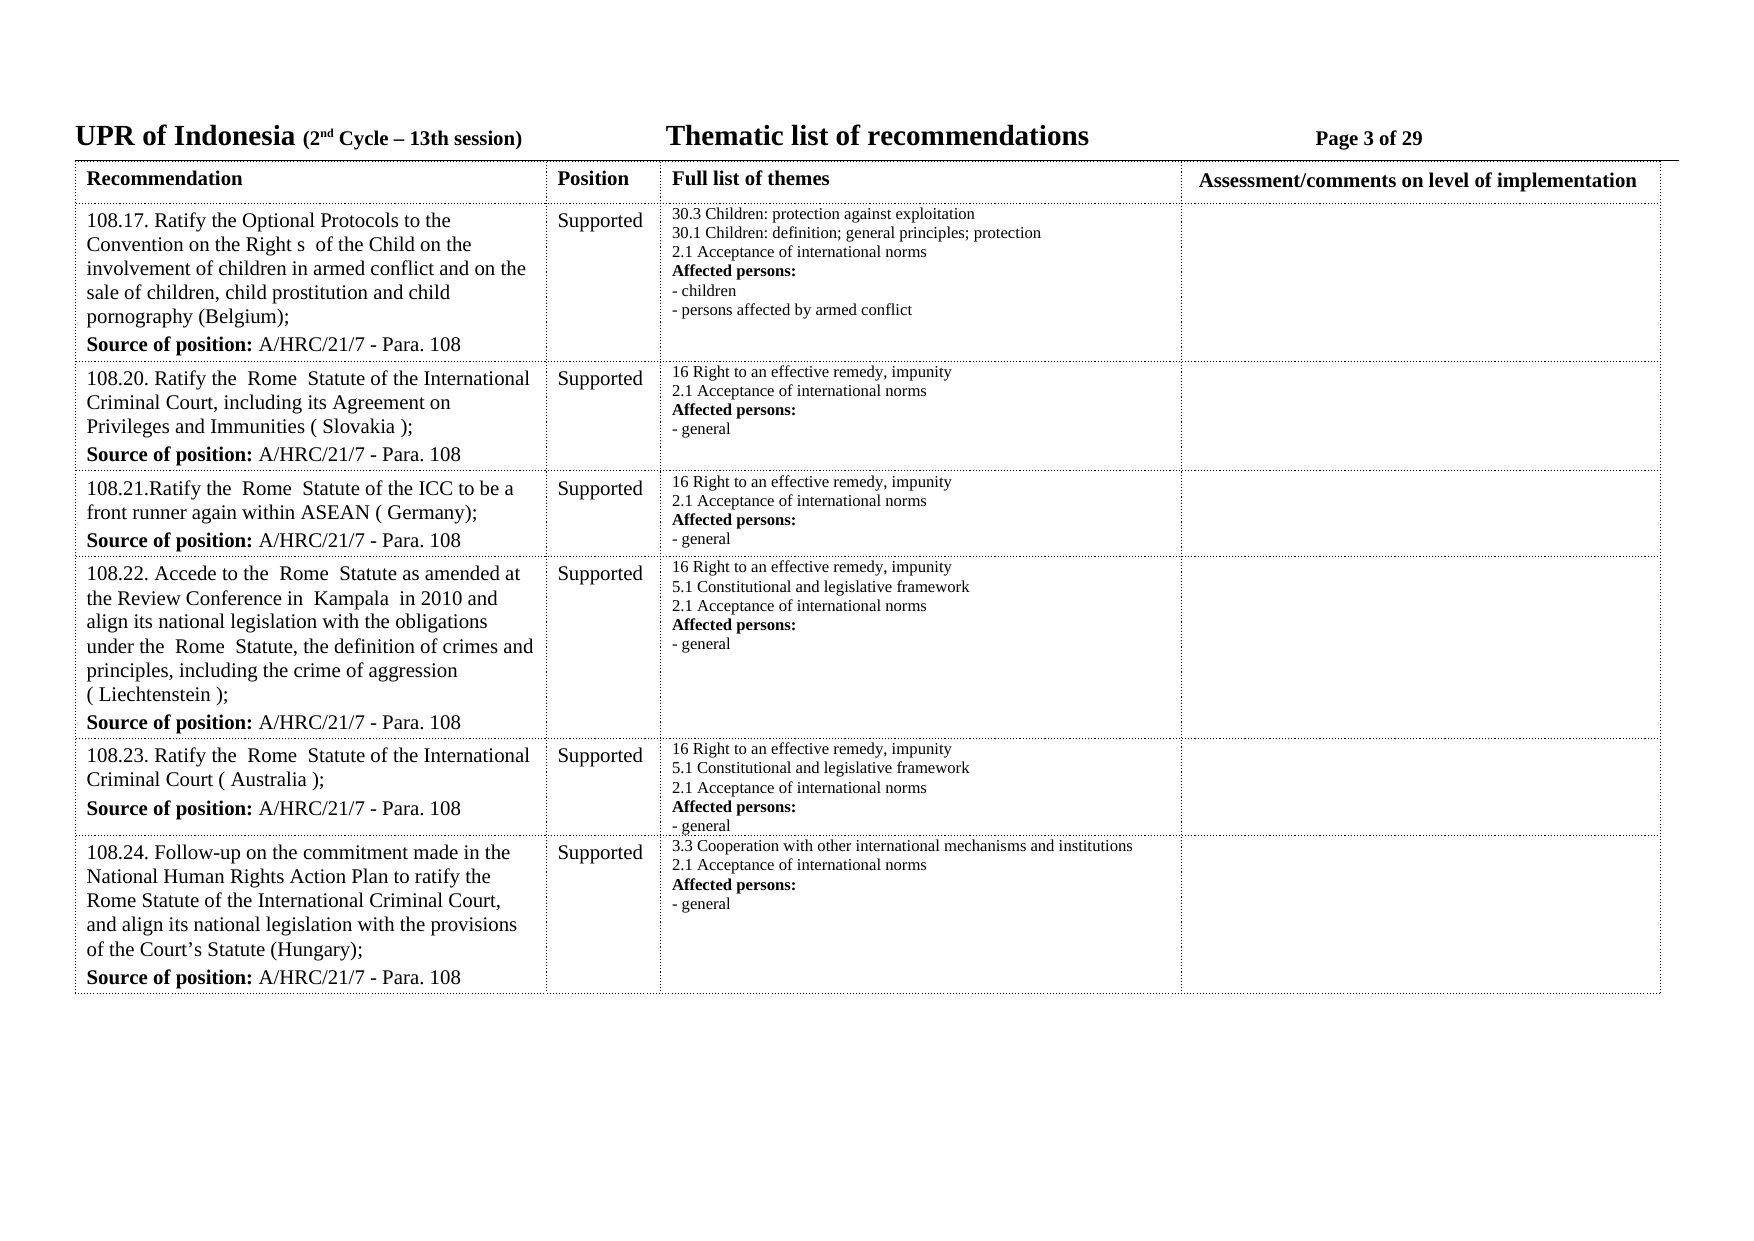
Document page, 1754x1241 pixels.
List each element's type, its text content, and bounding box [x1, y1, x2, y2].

table_header Position [546, 161, 661, 203]
table_cell 16 Right to an effective remedy, impunity 5.1 Constitutional and legislative framework 2.1 Acceptance of international norms Affected persons: - general [661, 556, 1181, 738]
table_cell [1181, 835, 1661, 993]
table_cell 108.17. Ratify the Optional Protocols to the Convention on the Right s of the Child on the involvement of children in armed conflict and on the sale of children, child prostitution and child pornography (Belgium); Source of position: A/HRC/21/7 - Para. 108 [75, 203, 546, 361]
table_cell [1181, 361, 1661, 470]
table_cell 16 Right to an effective remedy, impunity 2.1 Acceptance of international norms Affected persons: - general [661, 361, 1181, 470]
table_cell [1181, 470, 1661, 556]
table_header Full list of themes [661, 161, 1181, 203]
table_header Recommendation [75, 161, 546, 203]
table_cell 30.3 Children: protection against exploitation 30.1 Children: definition; general principles; protection 2.1 Acceptance of international norms Affected persons: - children - persons affected by armed conflict [661, 203, 1181, 361]
table_cell Supported [546, 361, 661, 470]
table_cell Supported [546, 556, 661, 738]
table_cell 108.22. Accede to the Rome Statute as amended at the Review Conference in Kampala in 2010 and align its national legislation with the obligations under the Rome Statute, the definition of crimes and principles, including the crime of aggression ( Liechtenstein ); Source of position: A/HRC/21/7 - Para. 108 [75, 556, 546, 738]
table_cell 108.20. Ratify the Rome Statute of the International Criminal Court, including its Agreement on Privileges and Immunities ( Slovakia ); Source of position: A/HRC/21/7 - Para. 108 [75, 361, 546, 470]
table_cell 108.23. Ratify the Rome Statute of the International Criminal Court ( Australia ); Source of position: A/HRC/21/7 - Para. 108 [75, 738, 546, 835]
table_cell 108.21.Ratify the Rome Statute of the ICC to be a front runner again within ASEAN ( Germany); Source of position: A/HRC/21/7 - Para. 108 [75, 470, 546, 556]
table_cell Supported [546, 835, 661, 993]
table_cell 16 Right to an effective remedy, impunity 5.1 Constitutional and legislative framework 2.1 Acceptance of international norms Affected persons: - general [661, 738, 1181, 835]
table_cell Supported [546, 738, 661, 835]
table_cell 16 Right to an effective remedy, impunity 2.1 Acceptance of international norms Affected persons: - general [661, 470, 1181, 556]
table_cell 3.3 Cooperation with other international mechanisms and institutions 2.1 Acceptance of international norms Affected persons: - general [661, 835, 1181, 993]
table_cell [1181, 556, 1661, 738]
table_cell Supported [546, 470, 661, 556]
table_cell Supported [546, 203, 661, 361]
table_header Assessment/comments on level of implementation [1181, 161, 1661, 203]
table_cell [1181, 203, 1661, 361]
table_cell 108.24. Follow-up on the commitment made in the National Human Rights Action Plan to ratify the Rome Statute of the International Criminal Court, and align its national legislation with the provisions of the Court’s Statute (Hungary); Source of position: A/HRC/21/7 - Para. 108 [75, 835, 546, 993]
table_cell [1181, 738, 1661, 835]
